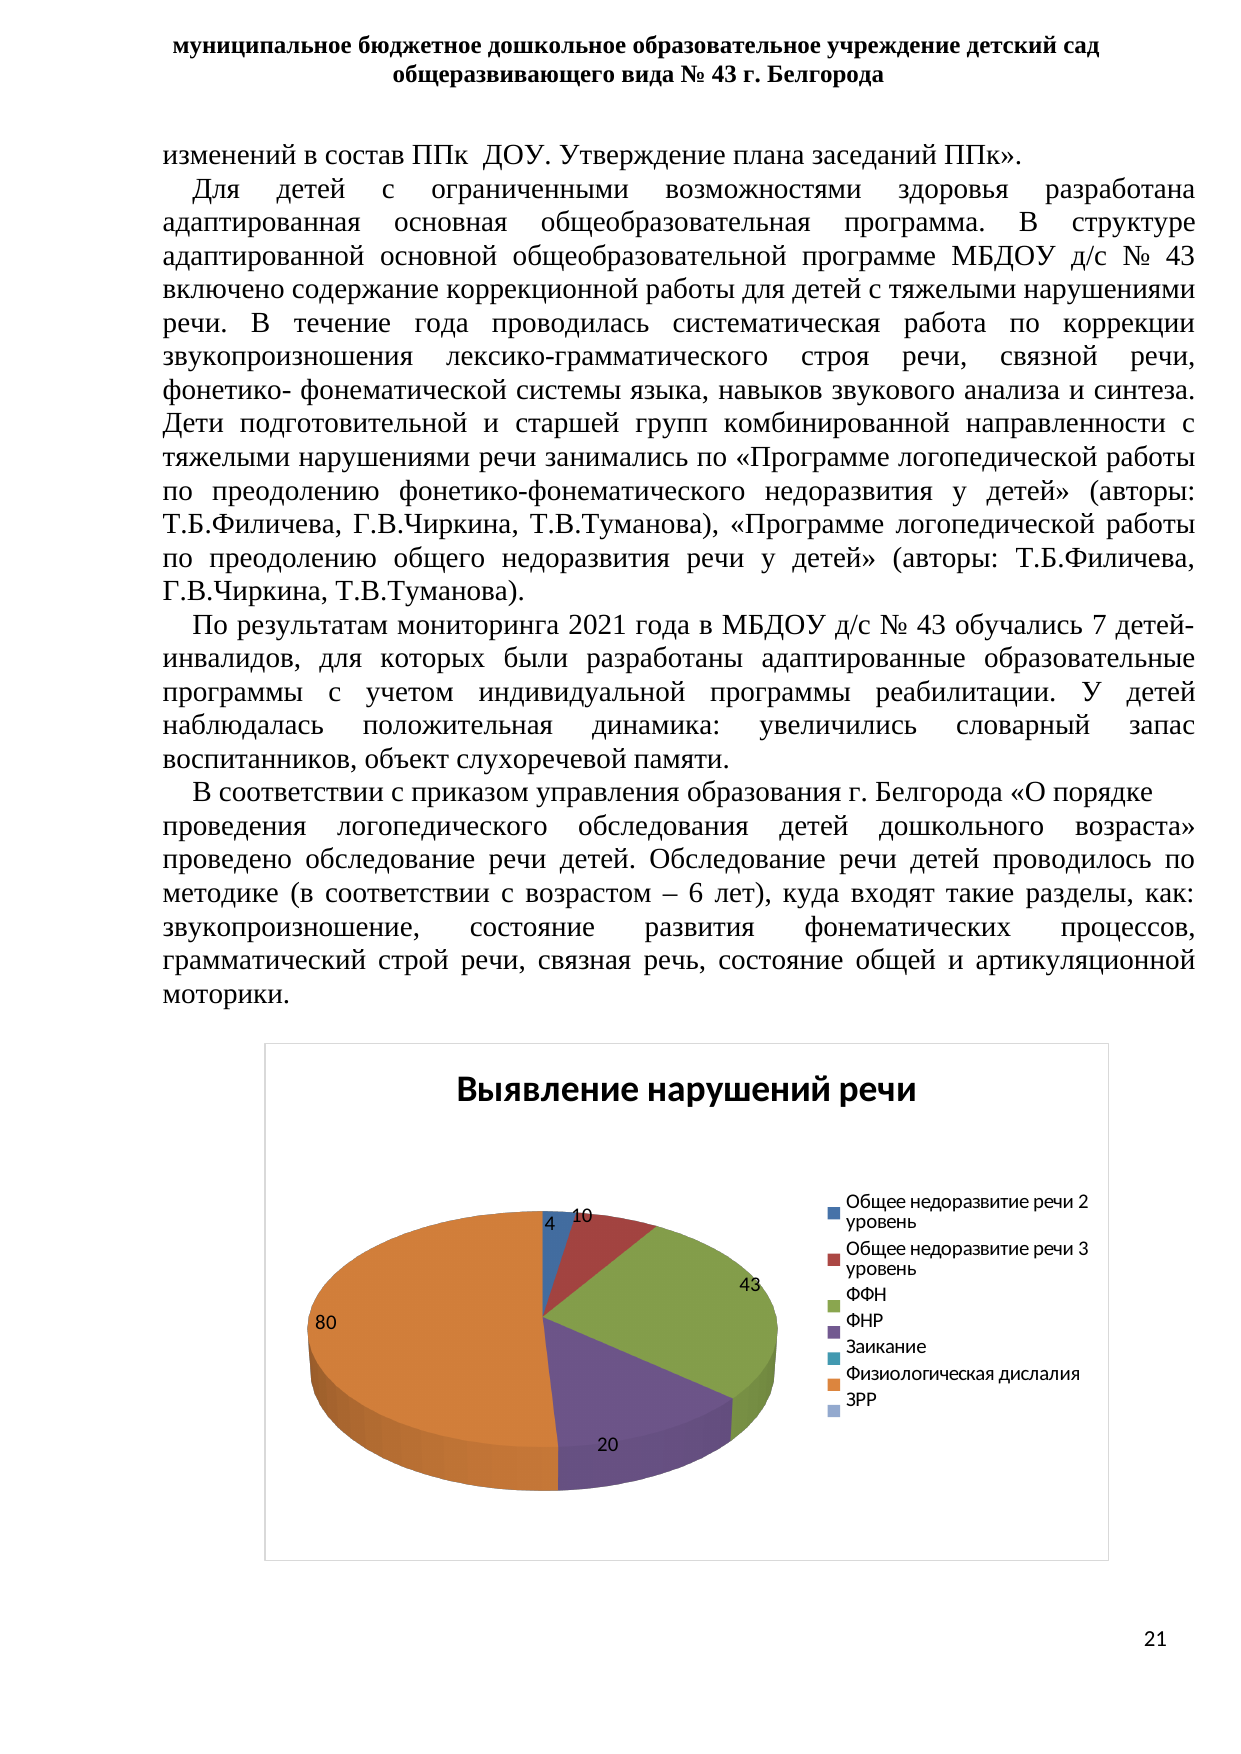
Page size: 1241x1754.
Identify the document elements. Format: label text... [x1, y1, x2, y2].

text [162, 137, 1196, 171]
text Для детей с ограниченными возможностями здоровья разработана адаптированная основная общеобразовательная программа. В структуре адаптированной основной общеобразовательной программе МБДОУ д/с № 43 включено содержание коррекционной работы для детей с тяжелыми нарушениями речи. В течение года проводилась систематическая работа по коррекции звукопроизношения лексико-грамматического строя речи, связной речи, фонетико- фонематической системы языка, навыков звукового анализа и синтеза. Дети подготовительной и старшей групп комбинированной направленности с тяжелыми нарушениями речи занимались по «Программе логопедической работы по преодолению фонетико-фонематического недоразвития у детей» (авторы: Т.Б.Филичева, Г.В.Чиркина, Т.В.Туманова), «Программе логопедической работы по преодолению общего недоразвития речи у детей» (авторы: Т.Б.Филичева, Г.В.Чиркина, Т.В.Туманова). [162, 171, 1196, 607]
text проведения логопедического обследования детей дошкольного возраста» проведено обследование речи детей. Обследование речи детей проводилось по методике (в соответствии с возрастом – 6 лет), куда входят такие разделы, как: звукопроизношение, состояние развития фонематических процессов, грамматический строй речи, связная речь, состояние общей и артикуляционной моторики. [162, 808, 1196, 1009]
text В соответствии с приказом управления образования г. Белгорода «О порядке [162, 774, 1196, 808]
text По результатам мониторинга 2021 года в МБДОУ д/с № 43 обучались 7 детей-инвалидов, для которых были разработаны адаптированные образовательные программы с учетом индивидуальной программы реабилитации. У детей наблюдалась положительная динамика: увеличились словарный запас воспитанников, объект слухоречевой памяти. [162, 607, 1196, 774]
